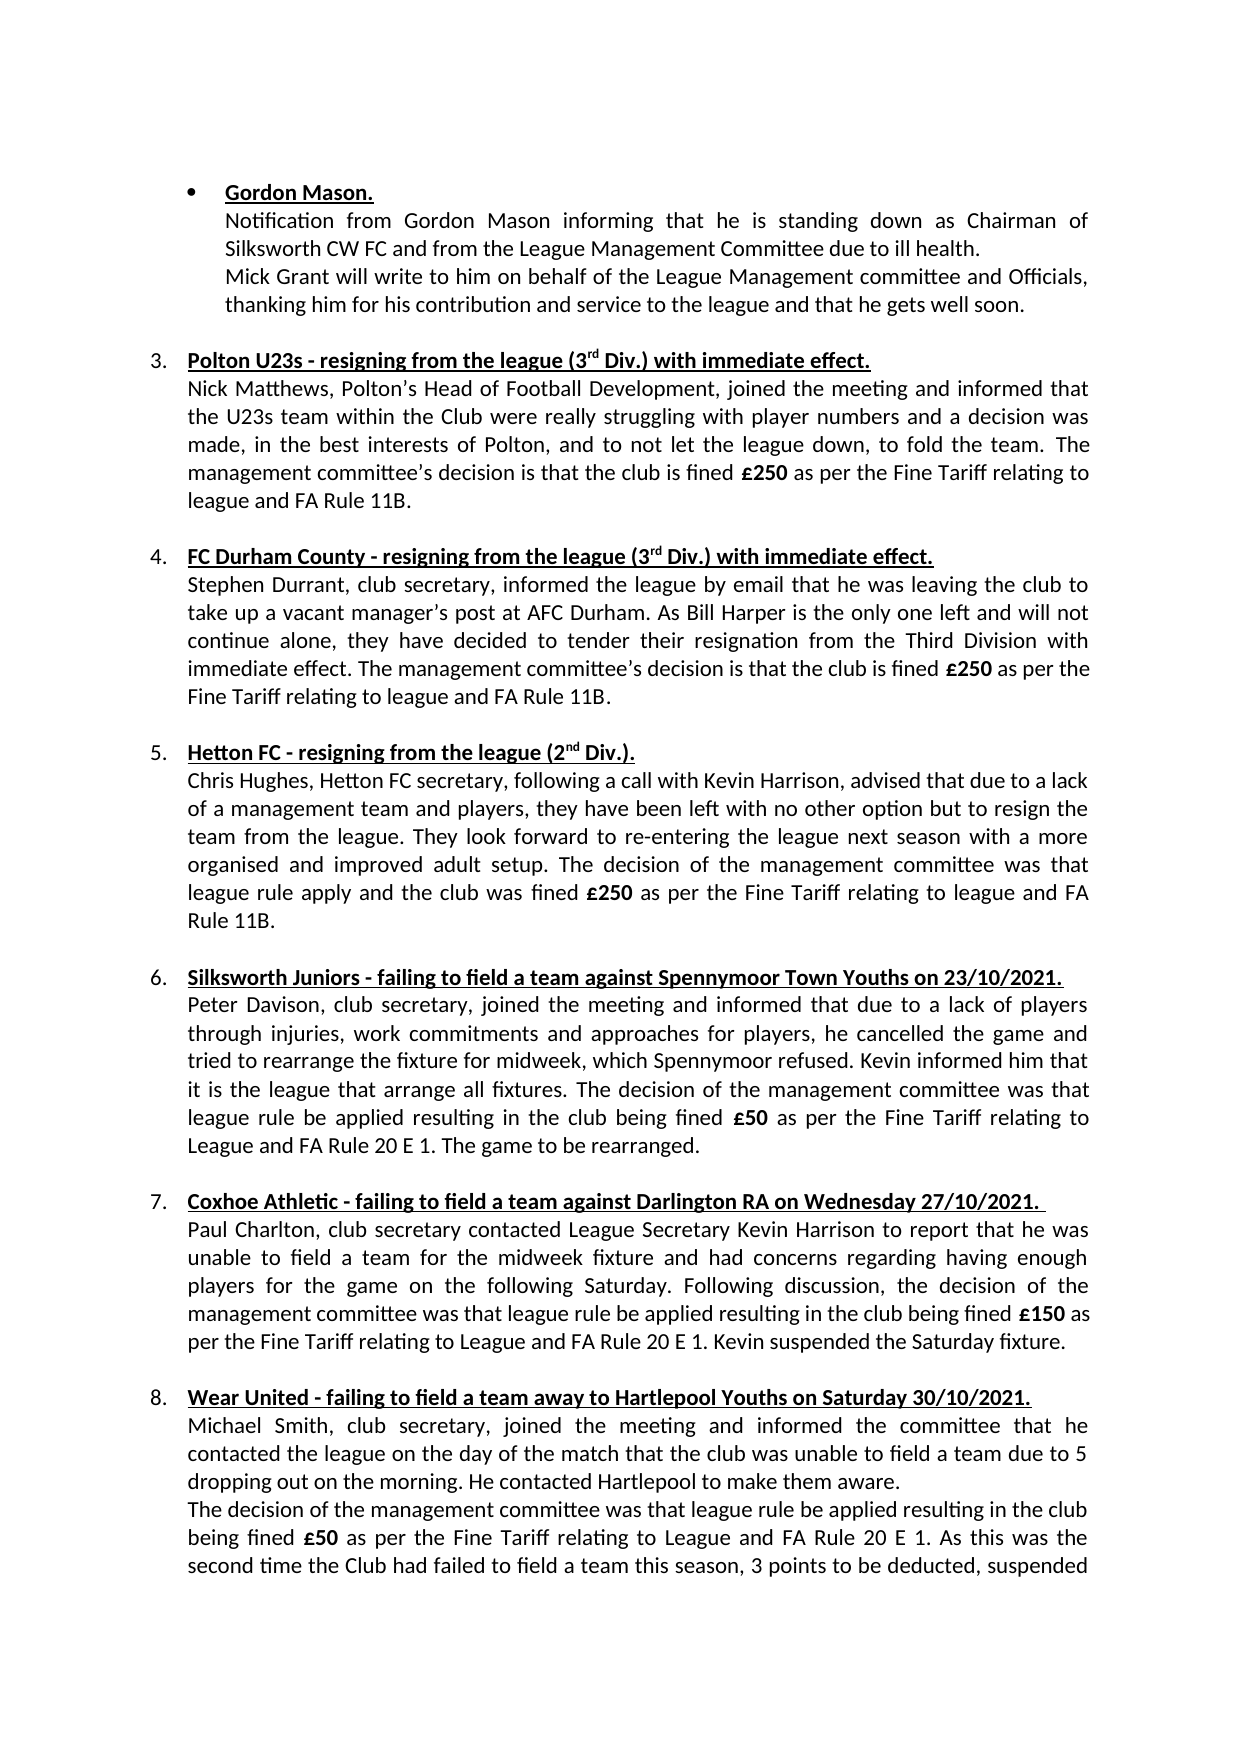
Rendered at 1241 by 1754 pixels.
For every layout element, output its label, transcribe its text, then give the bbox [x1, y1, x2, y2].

text Notification from Gordon Mason informing that he is standing down as Chairman of Silksworth CW FC and from the League Management Committee due to ill health. [225, 206, 1090, 262]
text Peter Davison, club secretary, joined the meeting and informed that due to a lack of players through injuries, work commitments and approaches for players, he cancelled the game and tried to rearrange the fixture for midweek, which Spennymoor refused. Kevin informed him that it is the league that arrange all fixtures. The decision of the management committee was that league rule be applied resulting in the club being fined £50 as per the Fine Tariff relating to League and FA Rule 20 E 1. The game to be rearranged. [187, 991, 1090, 1159]
text Mick Grant will write to him on behalf of the League Management committee and Officials, thanking him for his contribution and service to the league and that he gets well soon. [225, 262, 1090, 318]
list Hetton FC - resigning from the league (2nd Div.). [150, 738, 1090, 766]
text Michael Smith, club secretary, joined the meeting and informed the committee that he contacted the league on the day of the match that the club was unable to field a team due to 5 dropping out on the morning. He contacted Hartlepool to make them aware. [187, 1411, 1090, 1495]
list Polton U23s - resigning from the league (3rd Div.) with immediate effect. [150, 346, 1090, 374]
list Wear United - failing to field a team away to Hartlepool Youths on Saturday 30/10/2021. [150, 1383, 1090, 1411]
list Gordon Mason. [187, 178, 1090, 206]
text Chris Hughes, Hetton FC secretary, following a call with Kevin Harrison, advised that due to a lack of a management team and players, they have been left with no other option but to resign the team from the league. They look forward to re-entering the league next season with a more organised and improved adult setup. The decision of the management committee was that league rule apply and the club was fined £250 as per the Fine Tariff relating to league and FA Rule 11B. [187, 766, 1090, 934]
text Paul Charlton, club secretary contacted League Secretary Kevin Harrison to report that he was unable to field a team for the midweek fixture and had concerns regarding having enough players for the game on the following Saturday. Following discussion, the decision of the management committee was that league rule be applied resulting in the club being fined £150 as per the Fine Tariff relating to League and FA Rule 20 E 1. Kevin suspended the Saturday fixture. [187, 1215, 1090, 1355]
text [187, 1495, 1090, 1579]
text Nick Matthews, Polton’s Head of Football Development, joined the meeting and informed that the U23s team within the Club were really struggling with player numbers and a decision was made, in the best interests of Polton, and to not let the league down, to fold the team. The management committee’s decision is that the club is fined £250 as per the Fine Tariff relating to league and FA Rule 11B. [187, 374, 1090, 514]
list Silksworth Juniors - failing to field a team against Spennymoor Town Youths on 23/10/2021. [150, 963, 1090, 991]
list Coxhoe Athletic - failing to field a team against Darlington RA on Wednesday 27/10/2021. [150, 1187, 1090, 1215]
list FC Durham County - resigning from the league (3rd Div.) with immediate effect. [150, 542, 1090, 570]
text Stephen Durrant, club secretary, informed the league by email that he was leaving the club to take up a vacant manager’s post at AFC Durham. As Bill Harper is the only one left and will not continue alone, they have decided to tender their resignation from the Third Division with immediate effect. The management committee’s decision is that the club is fined £250 as per the Fine Tariff relating to league and FA Rule 11B. [187, 570, 1090, 710]
